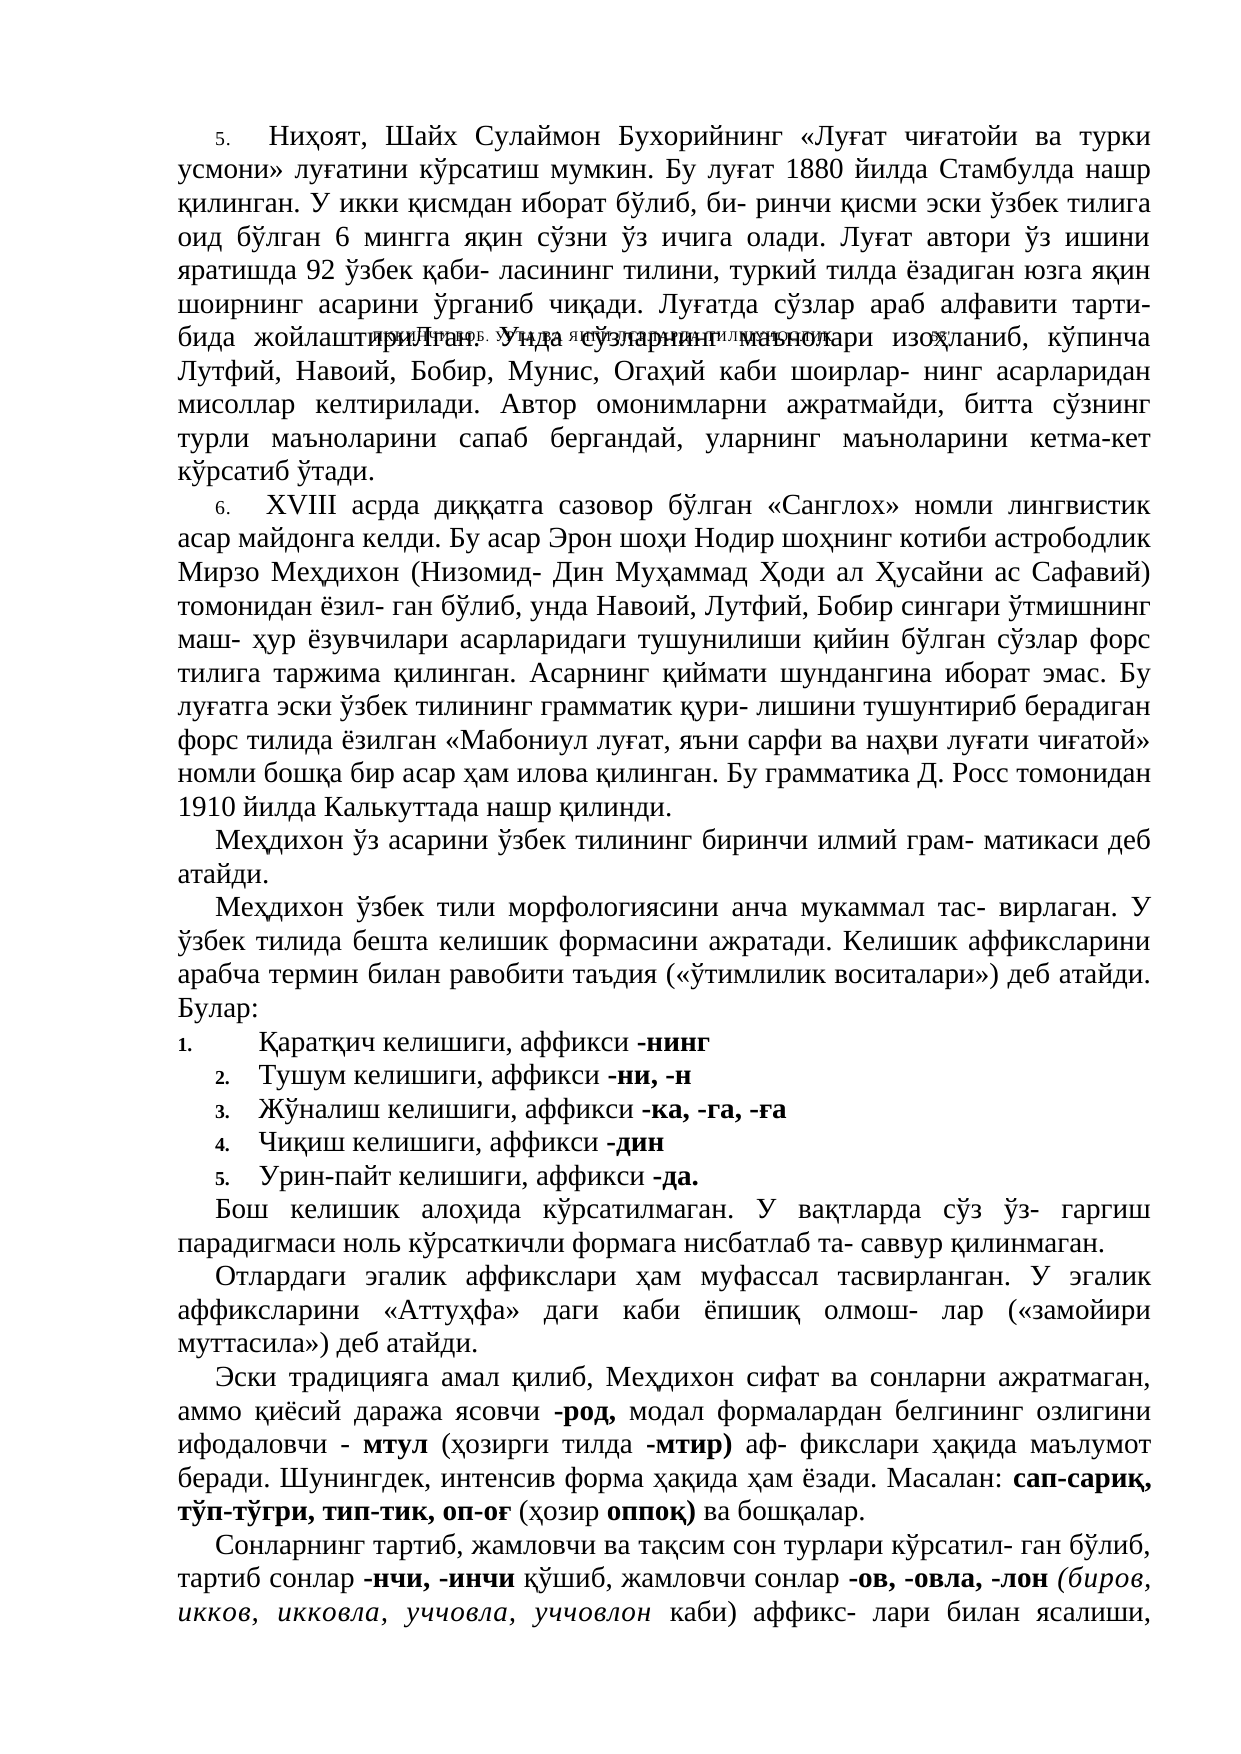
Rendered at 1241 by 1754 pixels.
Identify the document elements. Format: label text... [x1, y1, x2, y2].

list Урин-пайт келишиги, аффикси -да. [177, 1158, 1152, 1191]
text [177, 1527, 1152, 1627]
text Эски традицияга амал қилиб, Меҳдихон сифат ва сонларни ажратмаган, аммо қиёсий даража ясовчи -род, модал формалардан белгининг озлигини ифодаловчи - мтул (ҳозирги тилда -мтир) аф- фикслари ҳақида маълумот беради. Шунингдек, интенсив форма ҳақида ҳам ёзади. Масалан: сап-сариқ, тўп-тўгри, тип-тик, оп-оғ (ҳозир оппоқ) ва бошқалар. [177, 1359, 1152, 1527]
text Отлардаги эгалик аффикслари ҳам муфассал тасвирланган. У эгалик аффиксларини «Аттуҳфа» даги каби ёпишиқ олмош- лар («замойири муттасила») деб атайди. [177, 1258, 1152, 1359]
list Тушум келишиги, аффикси -ни, -н [177, 1057, 1152, 1091]
text Бош келишик алоҳида кўрсатилмаган. У вақтларда сўз ўз- гаргиш парадигмаси ноль кўрсаткичли формага нисбатлаб та- саввур қилинмаган. [177, 1191, 1152, 1258]
list Ниҳоят, Шайх Сулаймон Бухорийнинг «Луғат чиғатойи ва турки усмони» луғатини кўрсатиш мумкин. Бу луғат 1880 йилда Стамбулда нашр қилинган. У икки қисмдан иборат бўлиб, би- ринчи қисми эски ўзбек тилига оид бўлган 6 мингга яқин сўзни ўз ичига олади. Луғат автори ўз ишини яратишда 92 ўзбек қаби- ласининг тилини, туркий тилда ёзадиган юзга яқин шоирнинг асарини ўрганиб чиқади. Луғатда сўзлар араб алфавити тарти- бида жойлаштириЛган. Унда сўзларнинг маънолари изоҳланиб, кўпинча Лутфий, Навоий, Бобир, Мунис, Огаҳий каби шоирлар- нинг асарларидан мисоллар келтирилади. Автор омонимларни ажратмайди, битта сўзнинг турли маъноларини сапаб бергандай, уларнинг маъноларини кетма-кет кўрсатиб ўтади. [177, 118, 1152, 487]
text Меҳдихон ўзбек тили морфологиясини анча мукаммал тас- вирлаган. У ўзбек тилида бешта келишик формасини ажратади. Келишик аффиксларини арабча термин билан равобити таъдия («ўтимлилик воситалари») деб атайди. Булар: [177, 889, 1152, 1024]
text Меҳдихон ўз асарини ўзбек тилининг биринчи илмий грам- матикаси деб атайди. [177, 822, 1152, 889]
list Жўналиш келишиги, аффикси -ка, -га, -ға [177, 1091, 1152, 1124]
list Чиқиш келишиги, аффикси -дин [177, 1124, 1152, 1158]
list Қаратқич келишиги, аффикси -нинг [177, 1024, 1152, 1057]
list XVIII асрда диққатга сазовор бўлган «Санглох» номли лингвистик асар майдонга келди. Бу асар Эрон шоҳи Нодир шоҳнинг котиби астрободлик Мирзо Меҳдихон (Низомид- Дин Муҳаммад Ҳоди ал Ҳусайни ас Сафавий) томонидан ёзил- ган бўлиб, унда Навоий, Лутфий, Бобир сингари ўтмишнинг маш- ҳур ёзувчилари асарларидаги тушунилиши қийин бўлган сўзлар форс тилига таржима қилинган. Асарнинг қиймати шундангина иборат эмас. Бу луғатга эски ўзбек тилининг грамматик қури- лишини тушунтириб берадиган форс тилида ёзилган «Мабониул луғат, яъни сарфи ва наҳви луғати чиғатой» номли бошқа бир асар ҳам илова қилинган. Бу грамматика Д. Росс томонидан 1910 йилда Калькуттада нашр қилинди. [177, 487, 1152, 822]
